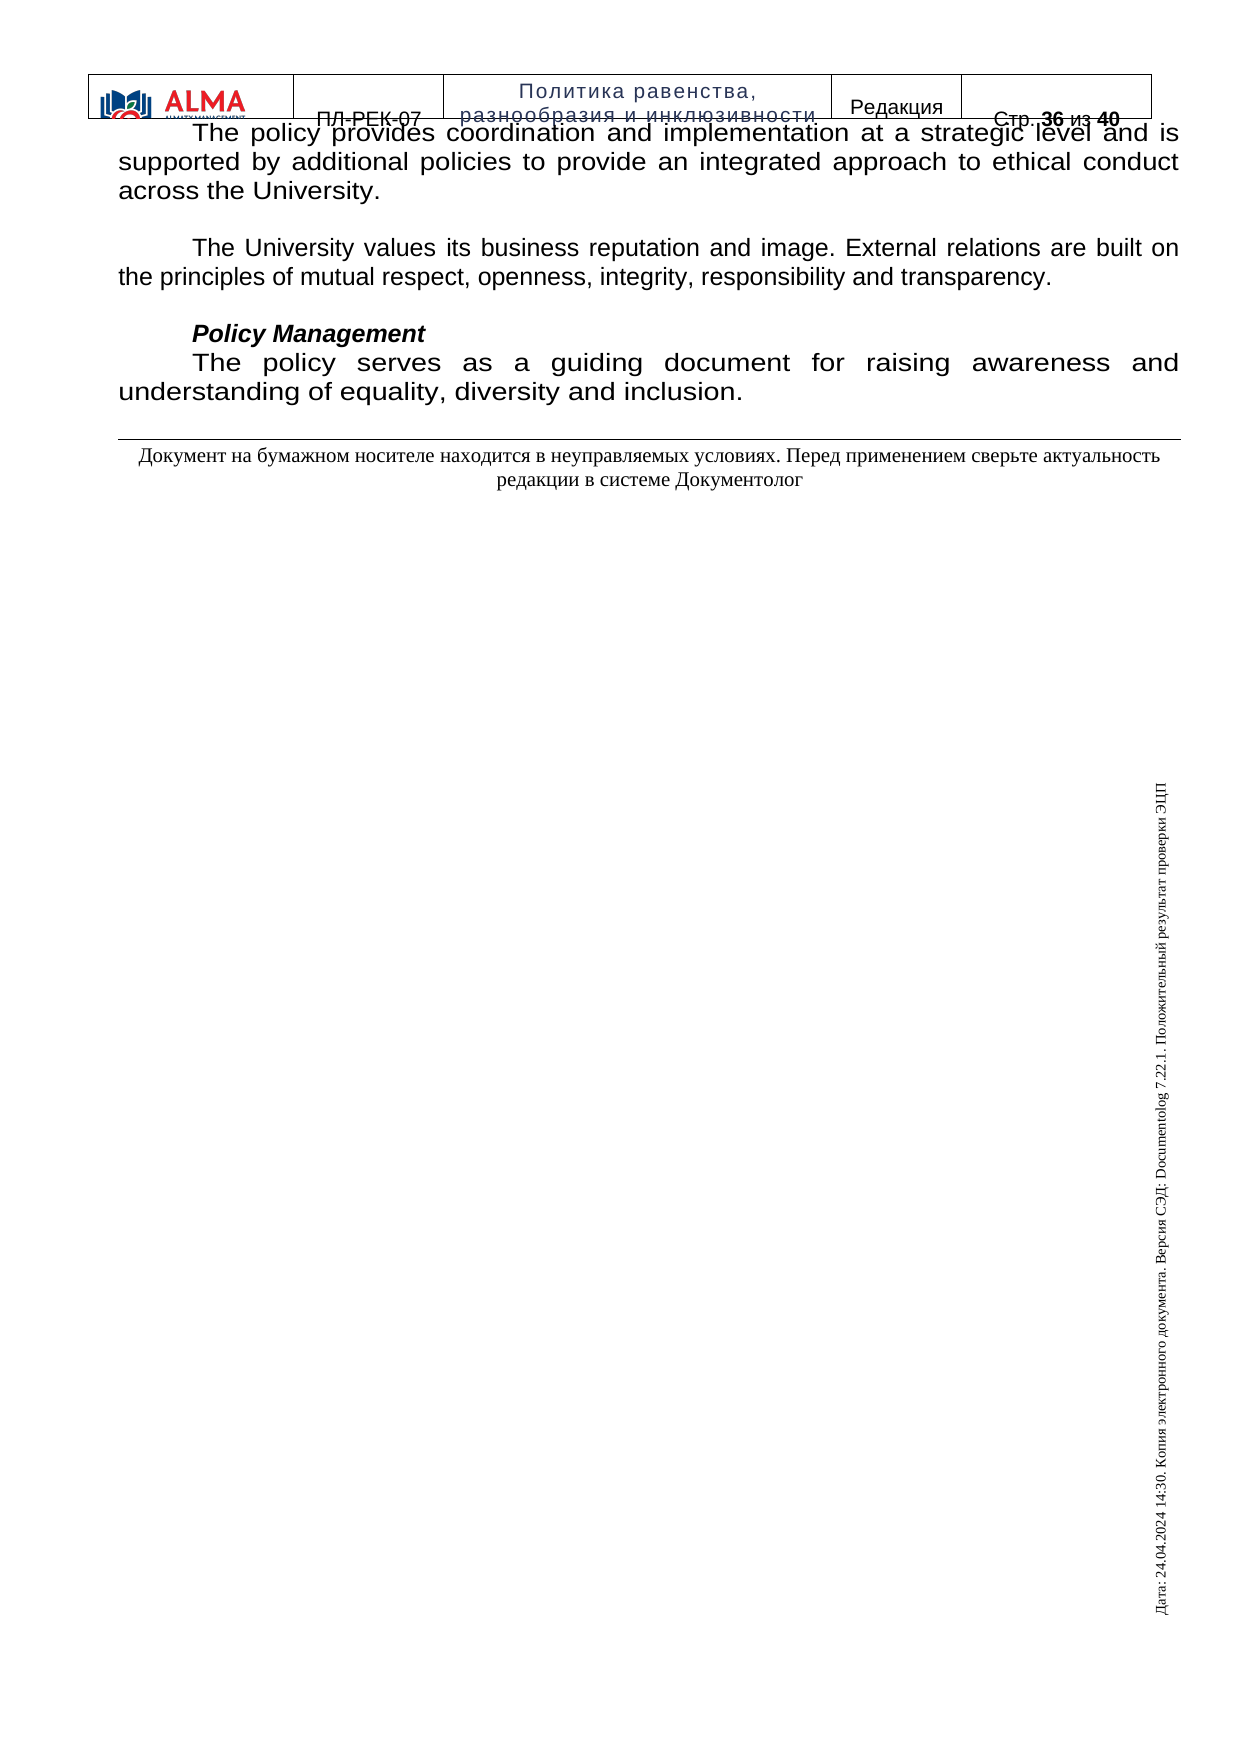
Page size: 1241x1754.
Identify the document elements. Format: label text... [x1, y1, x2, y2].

picture [99, 87, 248, 119]
text The University values ​​its business reputation and image. External relations are built on the principles of mutual respect, openness, integrity, responsibility and transparency. [118, 233, 1181, 291]
text The policy serves as a guiding document for raising awareness and understanding of equality, diversity and inclusion. [118, 348, 1181, 406]
text Policy Management [118, 319, 1181, 348]
text The policy provides coordination and implementation at a strategic level and is supported by additional policies to provide an integrated approach to ethical conduct across the University. [118, 118, 1181, 204]
